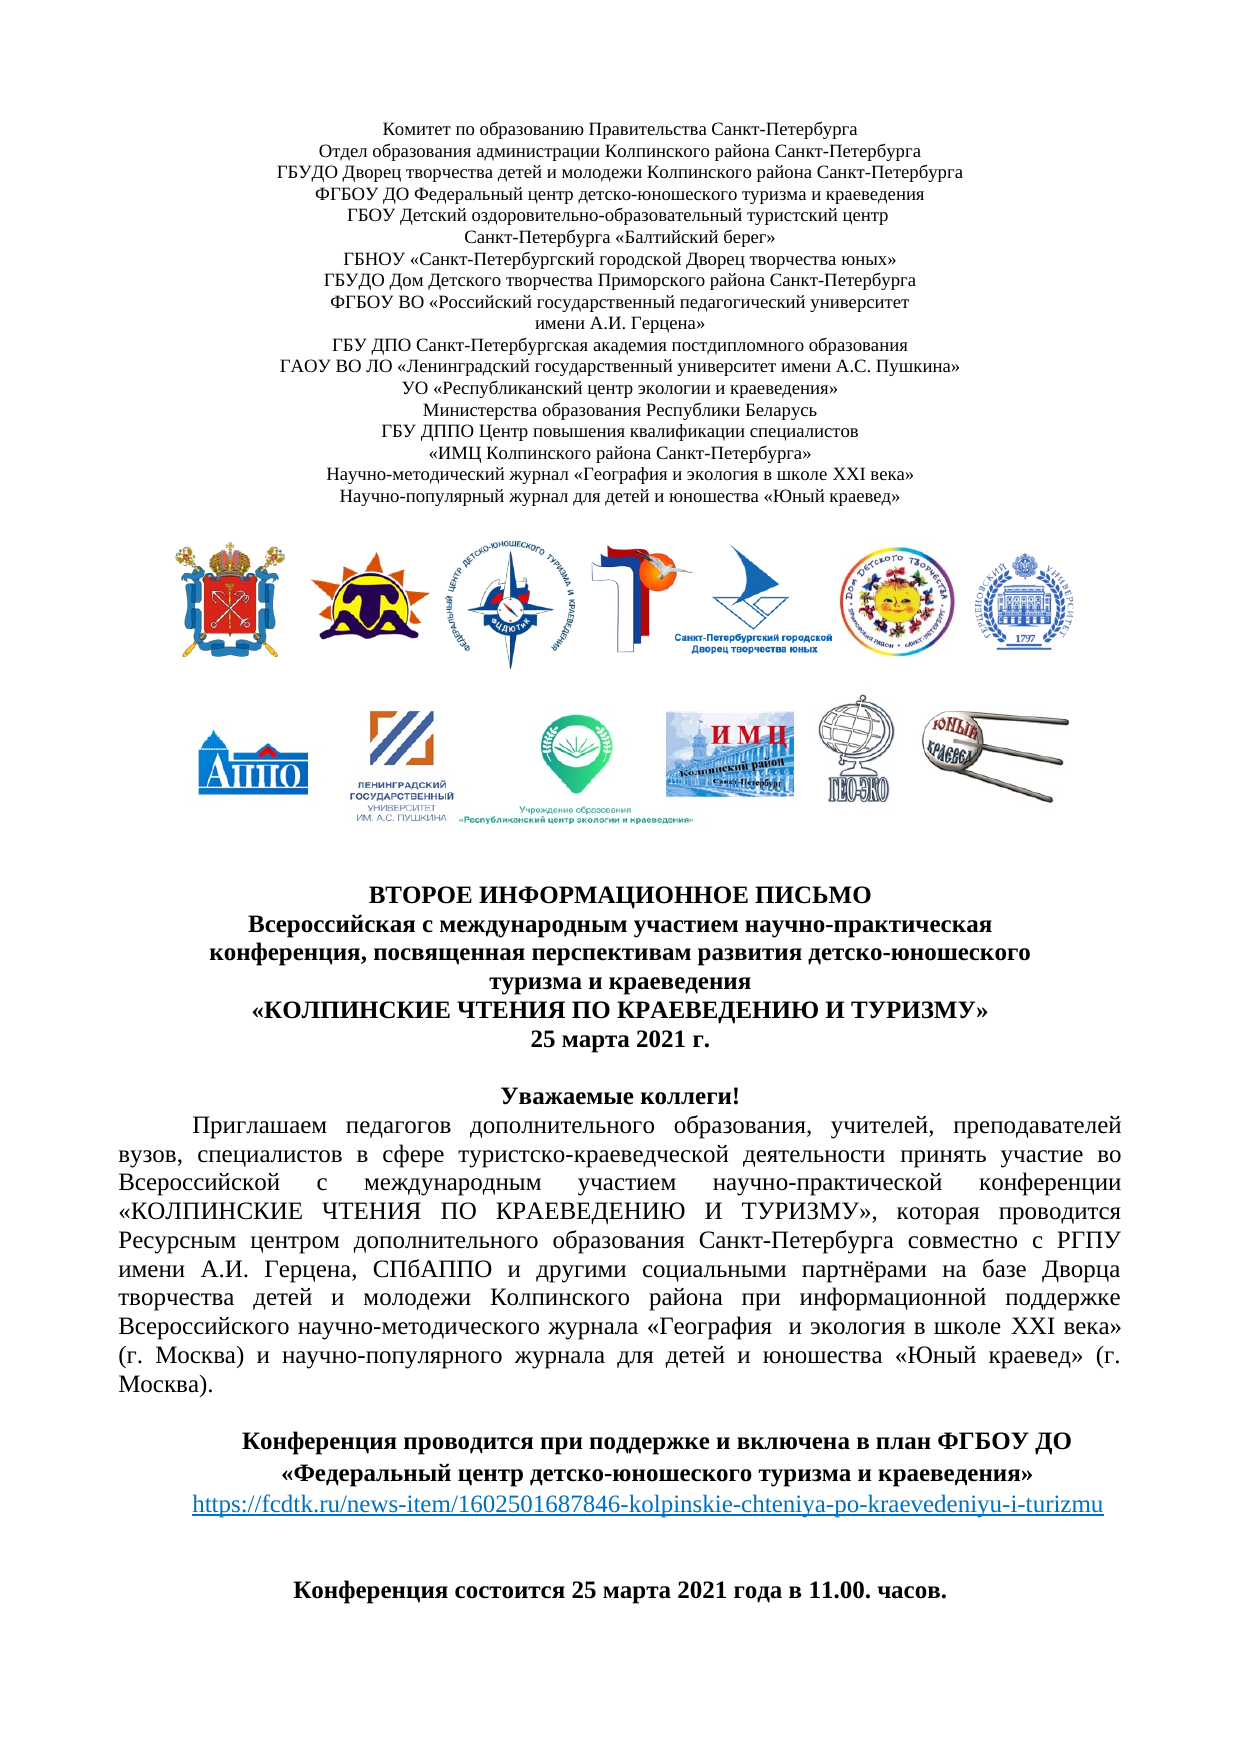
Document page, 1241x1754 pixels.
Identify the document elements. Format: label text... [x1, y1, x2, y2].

text Отдел образования администрации Колпинского района Санкт-Петербурга [118, 140, 1122, 161]
text УО «Республиканский центр экологии и краеведения» Министерства образования Республики Беларусь [118, 377, 1122, 420]
text ВТОРОЕ ИНФОРМАЦИОННОЕ ПИСЬМО [118, 880, 1122, 909]
text ГБУДО Дом Детского творчества Приморского района Санкт-Петербурга [118, 269, 1122, 291]
text Конференция состоится 25 марта 2021 года в 11.00. часов. [118, 1576, 1122, 1604]
text ФГБОУ ВО «Российский государственный педагогический университет [118, 291, 1122, 312]
text Научно-методический журнал «География и экология в школе XXI века» [118, 463, 1122, 485]
text https://fcdtk.ru/news-item/1602501687846-kolpinskie-chteniya-po-kraevedeniyu-i-turizmu [118, 1489, 1122, 1518]
text «Федеральный центр детско-юношеского туризма и краеведения» [118, 1458, 1122, 1487]
text Приглашаем педагогов дополнительного образования, учителей, преподавателей вузов, специалистов в сфере туристско-краеведческой деятельности принять участие во Всероссийской с международным участием научно-практической конференции «КОЛПИНСКИЕ ЧТЕНИЯ ПО КРАЕВЕДЕНИЮ И ТУРИЗМУ», которая проводится Ресурсным центром дополнительного образования Санкт-Петербурга совместно с РГПУ имени А.И. Герцена, СПбАППО и другими социальными партнёрами на базе Дворца творчества детей и молодежи Колпинского района при информационной поддержке Всероссийского научно-методического журнала «География и экология в школе XXI века» (г. Москва) и научно-популярного журнала для детей и юношества «Юный краевед» (г. Москва). [118, 1110, 1122, 1397]
text ГБУДО Дворец творчества детей и молодежи Колпинского района Санкт-Петербурга [118, 161, 1122, 183]
text Конференция проводится при поддержке и включена в план ФГБОУ ДО [118, 1426, 1122, 1455]
text Комитет по образованию Правительства Санкт-Петербурга [118, 118, 1122, 140]
text Всероссийская с международным участием научно-практическая конференция, посвященная перспективам развития детско-юношеского туризма и краеведения [118, 909, 1122, 995]
text «ИМЦ Колпинского района Санкт-Петербурга» [118, 442, 1122, 463]
text имени А.И. Герцена» [118, 312, 1122, 334]
picture [151, 518, 1107, 846]
text ГБУ ДПО Санкт-Петербургская академия постдипломного образования [118, 334, 1122, 355]
text ФГБОУ ДО Федеральный центр детско-юношеского туризма и краеведения [118, 183, 1122, 204]
text ГБУ ДППО Центр повышения квалификации специалистов [118, 420, 1122, 442]
text «КОЛПИНСКИЕ ЧТЕНИЯ ПО КРАЕВЕДЕНИЮ И ТУРИЗМУ» [118, 995, 1122, 1024]
text Научно-популярный журнал для детей и юношества «Юный краевед» [118, 485, 1122, 506]
text ГБОУ Детский оздоровительно-образовательный туристский центр Санкт-Петербурга «Балтийский берег» [118, 204, 1122, 247]
text 25 марта 2021 г. [118, 1024, 1122, 1052]
text ГАОУ ВО ЛО «Ленинградский государственный университет имени А.С. Пушкина» [118, 355, 1122, 377]
text ГБНОУ «Санкт-Петербургский городской Дворец творчества юных» [118, 247, 1122, 269]
text Уважаемые коллеги! [118, 1081, 1122, 1110]
